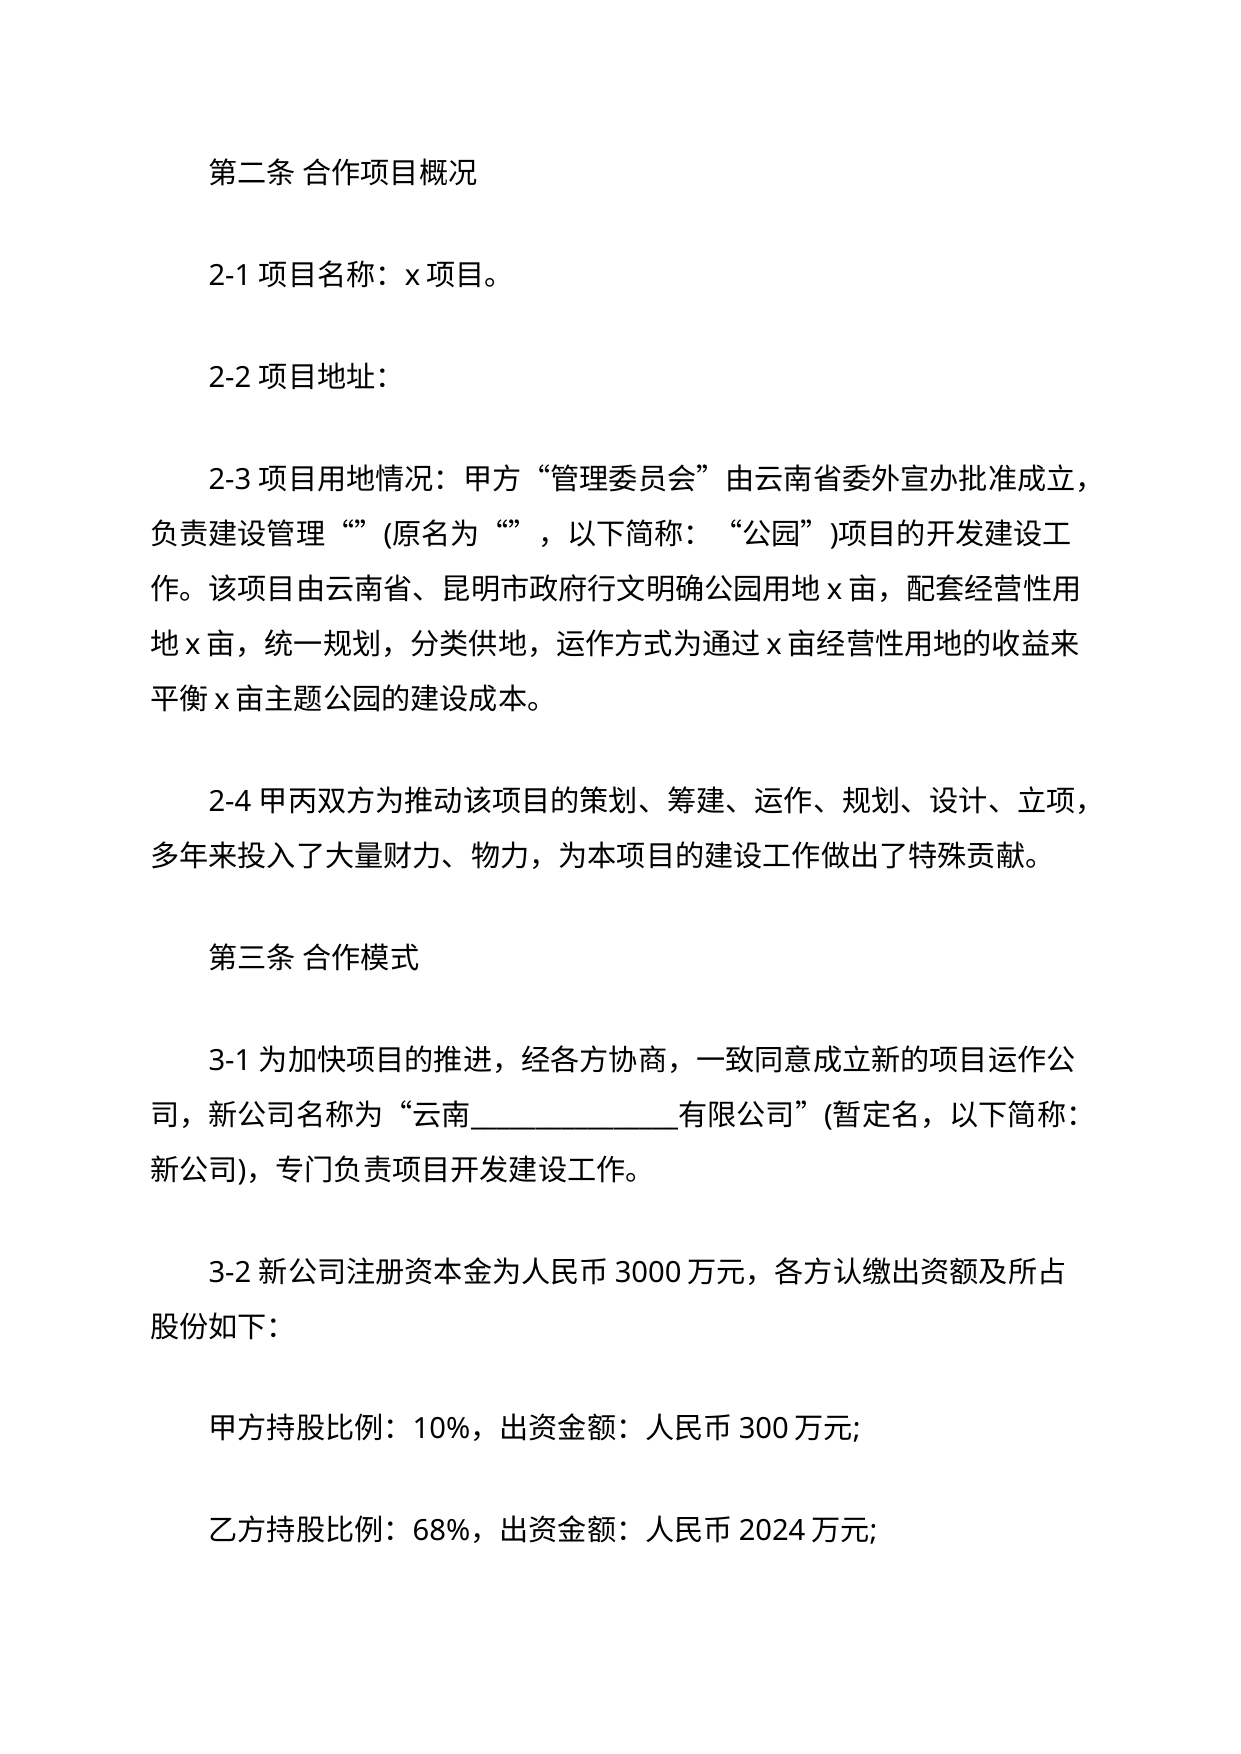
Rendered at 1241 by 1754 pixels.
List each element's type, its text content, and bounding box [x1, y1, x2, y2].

text 第二条 合作项目概况 [150, 150, 1090, 192]
text 3-2 新公司注册资本金为人民币3000万元，各方认缴出资额及所占股份如下： [150, 1248, 1090, 1346]
text 2-4 甲丙双方为推动该项目的策划、筹建、运作、规划、设计、立项，多年来投入了大量财力、物力，为本项目的建设工作做出了特殊贡献。 [150, 778, 1090, 875]
text 甲方持股比例：10%，出资金额：人民币300万元; [150, 1405, 1090, 1447]
text 2-2 项目地址： [150, 354, 1090, 396]
text 第三条 合作模式 [150, 934, 1090, 977]
text 2-1 项目名称：x项目。 [150, 252, 1090, 294]
text 2-3 项目用地情况：甲方“管理委员会”由云南省委外宣办批准成立，负责建设管理“”(原名为“”，以下简称：“公园”)项目的开发建设工作。该项目由云南省、昆明市政府行文明确公园用地x亩，配套经营性用地x亩，统一规划，分类供地，运作方式为通过x亩经营性用地的收益来平衡x亩主题公园的建设成本。 [150, 456, 1090, 718]
text 乙方持股比例：68%，出资金额：人民币2024万元; [150, 1507, 1090, 1549]
text 3-1 为加快项目的推进，经各方协商，一致同意成立新的项目运作公司，新公司名称为“云南________________有限公司”(暂定名，以下简称：新公司)，专门负责项目开发建设工作。 [150, 1036, 1090, 1189]
